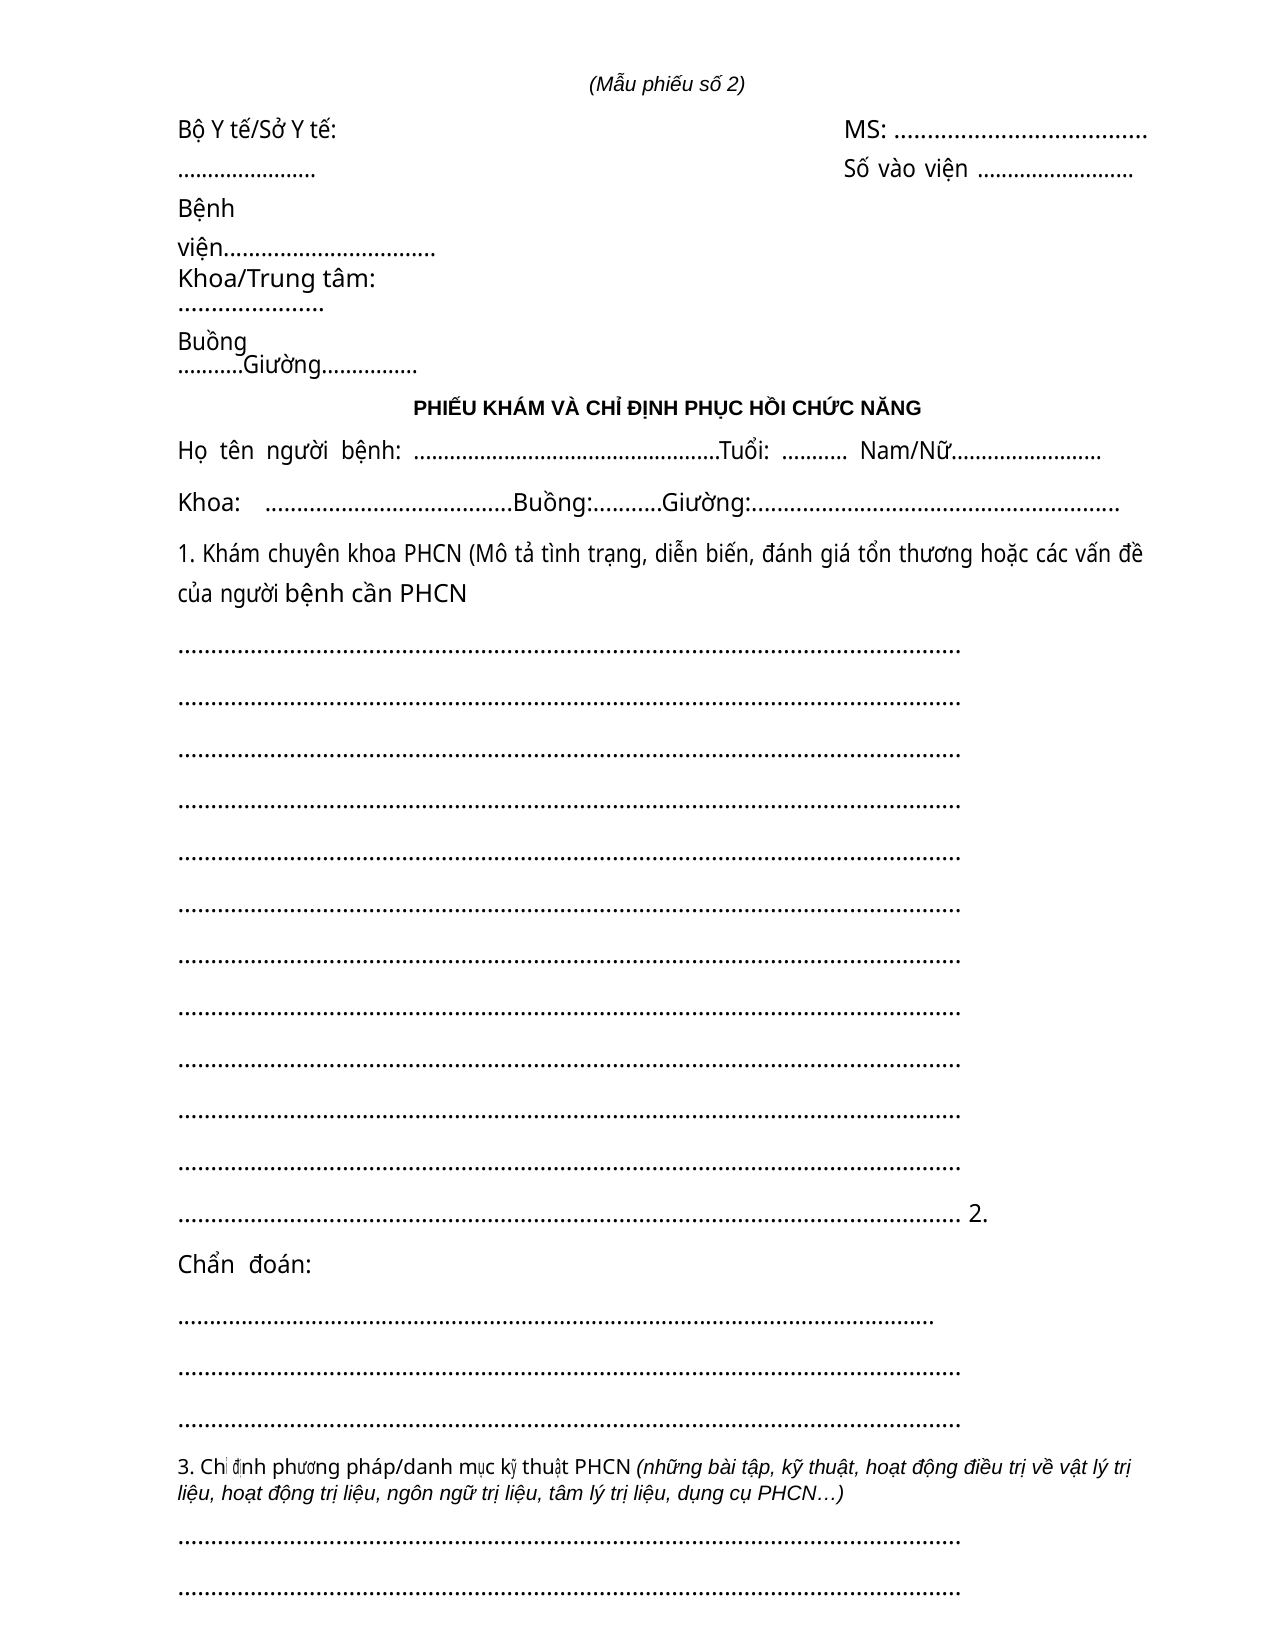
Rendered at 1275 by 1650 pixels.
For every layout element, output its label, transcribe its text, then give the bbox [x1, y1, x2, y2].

text ……………………………………………………………………………………………………….. [177, 730, 1175, 764]
text ……………………………………………………………………………………………………….. [177, 1401, 1175, 1435]
text Họ tên người bệnh: ...................................................Tuổi: ........... Nam/Nữ......................... [177, 433, 1175, 467]
text MS: ...................................... [844, 112, 1175, 146]
text ……………………………………………………………………………………………………….. [177, 1092, 1175, 1126]
text ……………………………………………………………………………………………………….. [177, 627, 1175, 661]
text Buồng ...........Giường................ [177, 331, 475, 378]
text Khoa: .......................................Buồng:...........Giường:.......................................................... [177, 484, 1175, 518]
text ……………………………………………………………………………………………………….. [177, 782, 1175, 816]
text ……………………………………………………………………………………………………….. [177, 1144, 1175, 1178]
text Bộ Y tế/Sở Y tế: ....................... [177, 112, 475, 185]
text ……………………………………………………………………………………………………….. 2. Chẩn đoán: ....................................................................................................................... [177, 1196, 1003, 1332]
text PHIẾU KHÁM VÀ CHỈ ĐỊNH PHỤC HỒI CHỨC NĂNG [288, 396, 1046, 420]
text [177, 1569, 1175, 1603]
text 3. Chỉ định phương pháp/danh mục kỹ thuật PHCN (những bài tập, kỹ thuật, hoạt động điều trị về vật lý trị liệu, hoạt động trị liệu, ngôn ngữ trị liệu, tâm lý trị liệu, dụng cụ PHCN…) [177, 1452, 1175, 1505]
text (Mẫu phiếu số 2) [589, 71, 749, 95]
text ……………………………………………………………………………………………………….. [177, 1349, 1175, 1383]
text 1. Khám chuyên khoa PHCN (Mô tả tình trạng, diễn biến, đánh giá tổn thương hoặc các vấn đề của người bệnh cần PHCN [177, 536, 1175, 609]
text ……………………………………………………………………………………………………….. [177, 937, 1175, 971]
text ……………………………………………………………………………………………………….. [177, 989, 1175, 1023]
text ……………………………………………………………………………………………………….. [177, 834, 1175, 868]
text Khoa/Trung tâm: ...................... [177, 268, 475, 316]
text ……………………………………………………………………………………………………….. [177, 885, 1175, 919]
text ……………………………………………………………………………………………………….. [177, 1040, 1175, 1074]
text ……………………………………………………………………………………………………….. [177, 678, 1175, 713]
text Bệnh viện.................................. [177, 190, 475, 263]
text Số vào viện .......................... [844, 151, 1175, 185]
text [177, 1517, 1175, 1551]
